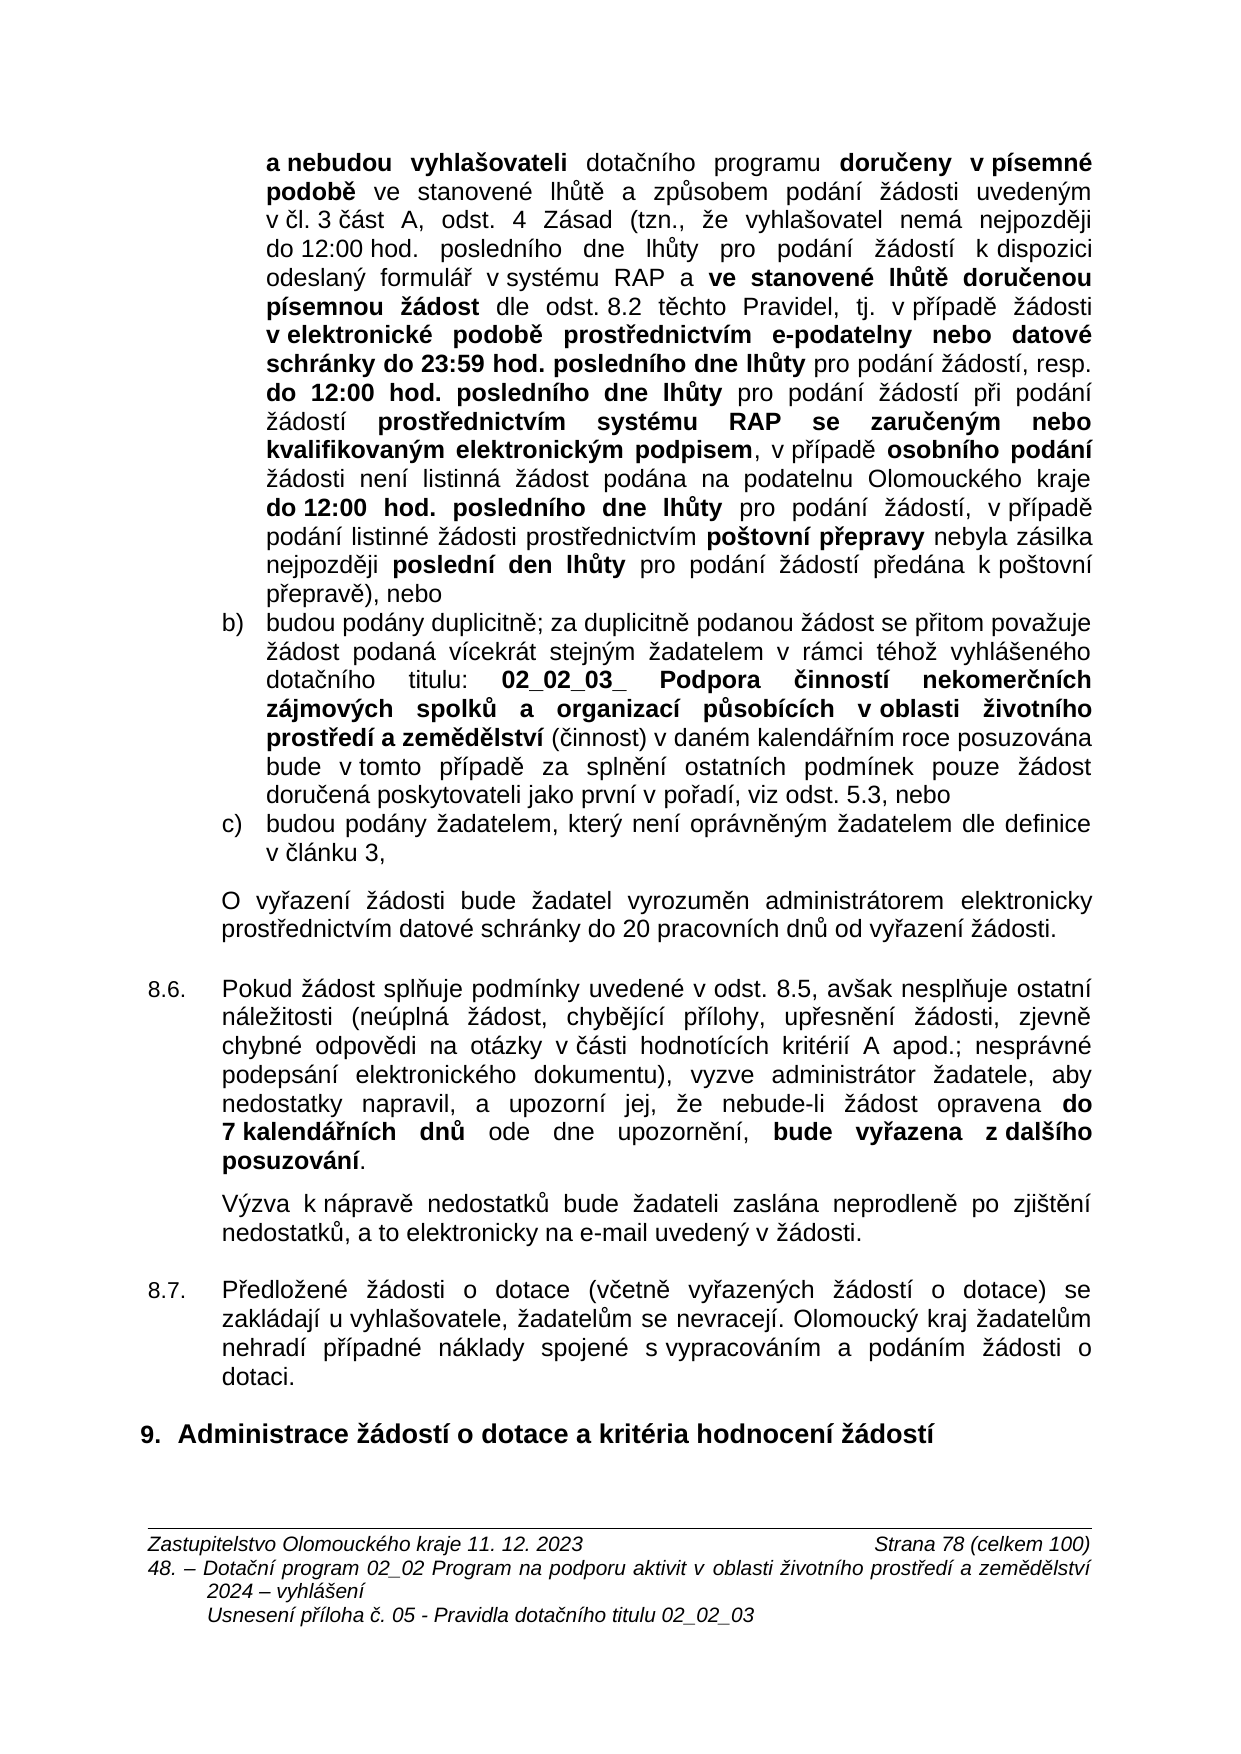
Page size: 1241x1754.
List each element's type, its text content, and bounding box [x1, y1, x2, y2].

text O vyřazení žádosti bude žadatel vyrozuměn administrátorem elektronicky prostřednictvím datové schránky do 20 pracovních dnů od vyřazení žádosti. [221, 886, 1092, 943]
list Předložené žádosti o dotace (včetně vyřazených žádostí o dotace) se zakládají u vyhlašovatele, žadatelům se nevracejí. Olomoucký kraj žadatelům nehradí případné náklady spojené s vypracováním a podáním žádosti o dotaci. [148, 1276, 1092, 1391]
list Pokud žádost splňuje podmínky uvedené v odst. 8.5, avšak nesplňuje ostatní náležitosti (neúplná žádost, chybějící přílohy, upřesnění žádosti, zjevně chybné odpovědi na otázky v části hodnotících kritérií A apod.; nesprávné podepsání elektronického dokumentu), vyzve administrátor žadatele, aby nedostatky napravil, a upozorní jej, že nebude-li žádost opravena do 7 kalendářních dnů ode dne upozornění, bude vyřazena z dalšího posuzování. [148, 974, 1092, 1175]
list budou podány duplicitně; za duplicitně podanou žádost se přitom považuje žádost podaná vícekrát stejným žadatelem v rámci téhož vyhlášeného dotačního titulu: 02_02_03_ Podpora činností nekomerčních zájmových spolků a organizací působících v oblasti životního prostředí a zemědělství (činnost) v daném kalendářním roce posuzována bude v tomto případě za splnění ostatních podmínek pouze žádost doručená poskytovateli jako první v pořadí, viz odst. 5.3, nebo [222, 608, 1092, 809]
list budou podány žadatelem, který není oprávněným žadatelem dle definice v článku 3, [222, 809, 1092, 866]
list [222, 148, 1092, 608]
list Administrace žádostí o dotace a kritéria hodnocení žádostí [140, 1418, 1092, 1450]
text Výzva k nápravě nedostatků bude žadateli zaslána neprodleně po zjištění nedostatků, a to elektronicky na e-mail uvedený v žádosti. [222, 1189, 1092, 1247]
